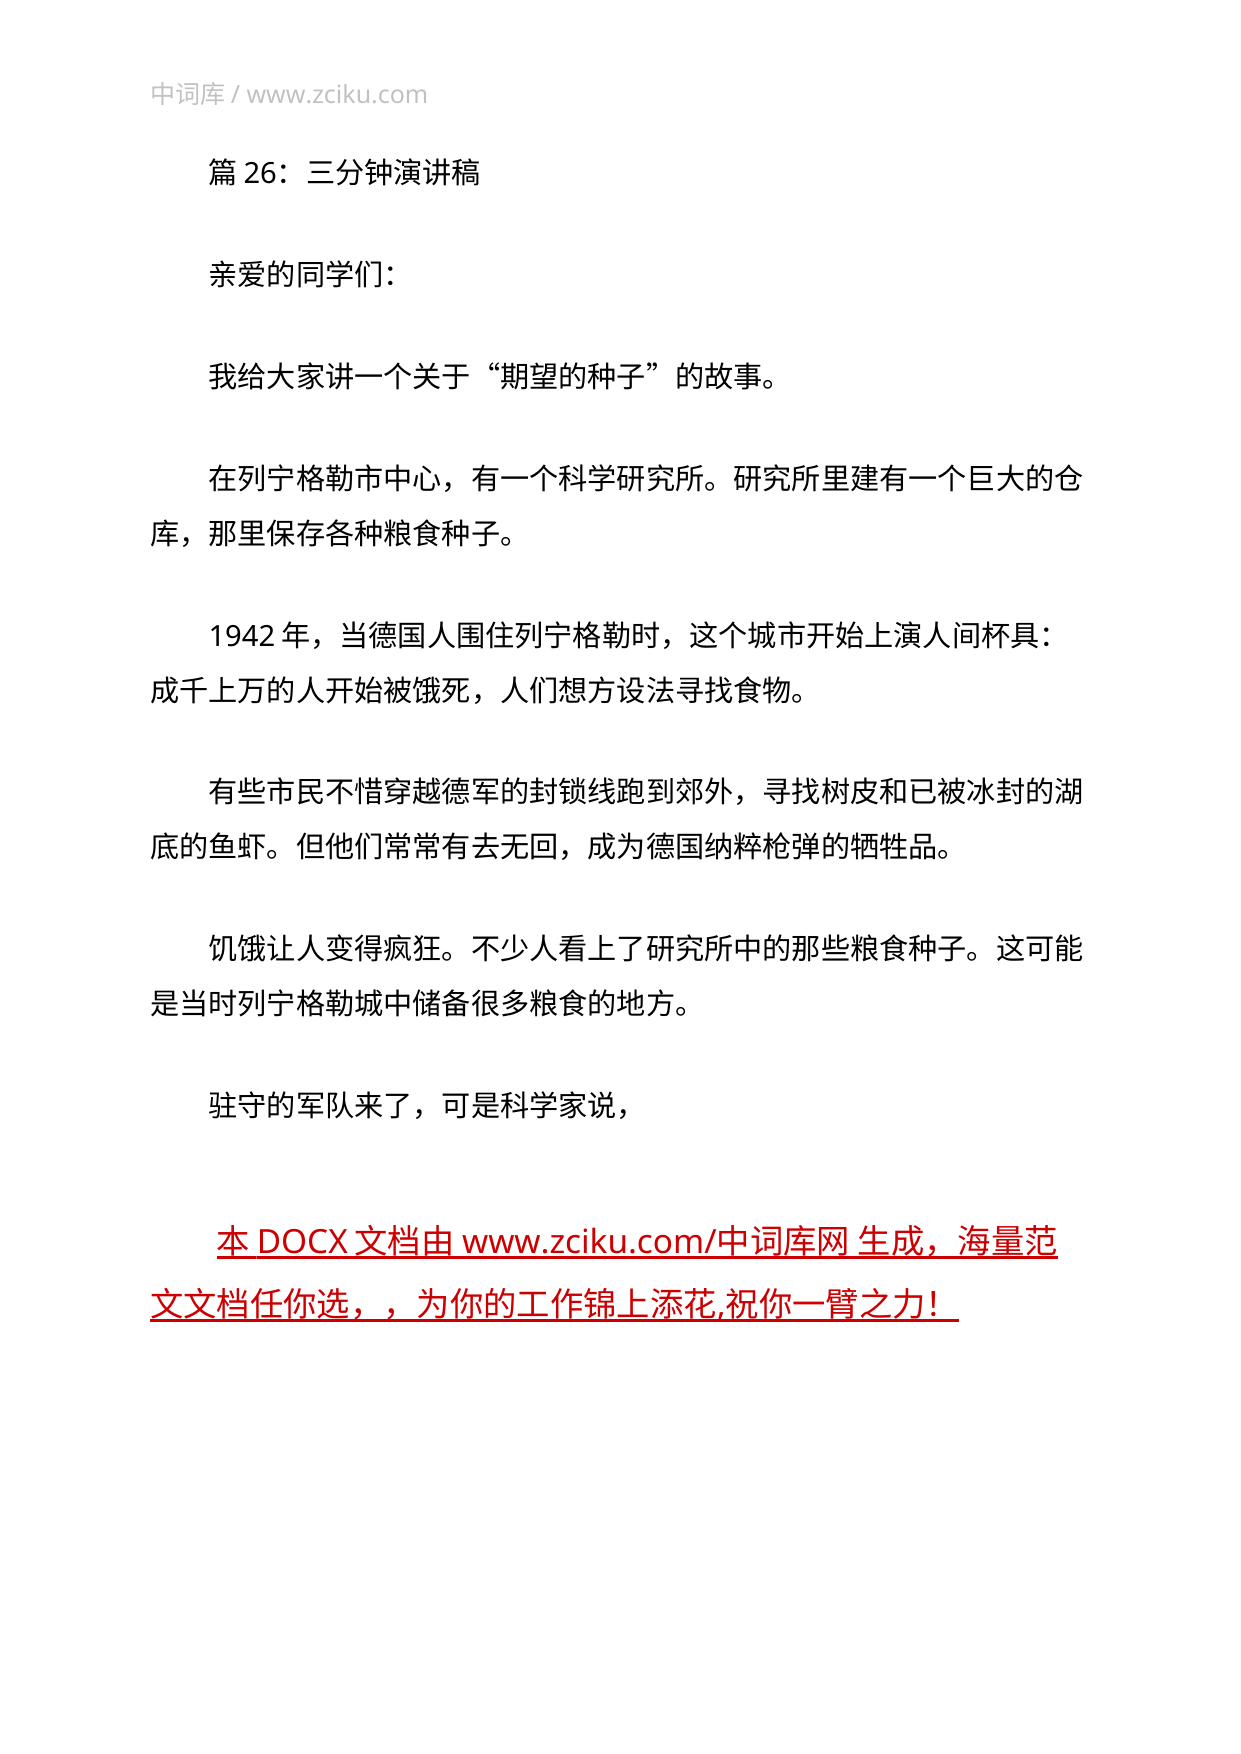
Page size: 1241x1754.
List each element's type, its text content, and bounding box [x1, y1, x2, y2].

text 我给大家讲一个关于“期望的种子”的故事。 [150, 354, 1090, 396]
text 本DOCX文档由 www.zciku.com/中词库网 生成，海量范文文档任你选，，为你的工作锦上添花,祝你一臂之力！ [150, 1215, 1090, 1327]
text 在列宁格勒市中心，有一个科学研究所。研究所里建有一个巨大的仓库，那里保存各种粮食种子。 [150, 456, 1090, 553]
text 亲爱的同学们： [150, 252, 1090, 294]
text 驻守的军队来了，可是科学家说， [150, 1082, 1090, 1124]
text 篇26：三分钟演讲稿 [150, 150, 1090, 192]
text 有些市民不惜穿越德军的封锁线跑到郊外，寻找树皮和已被冰封的湖底的鱼虾。但他们常常有去无回，成为德国纳粹枪弹的牺牲品。 [150, 769, 1090, 866]
text 1942年，当德国人围住列宁格勒时，这个城市开始上演人间杯具：成千上万的人开始被饿死，人们想方设法寻找食物。 [150, 612, 1090, 709]
text 饥饿让人变得疯狂。不少人看上了研究所中的那些粮食种子。这可能是当时列宁格勒城中储备很多粮食的地方。 [150, 926, 1090, 1023]
